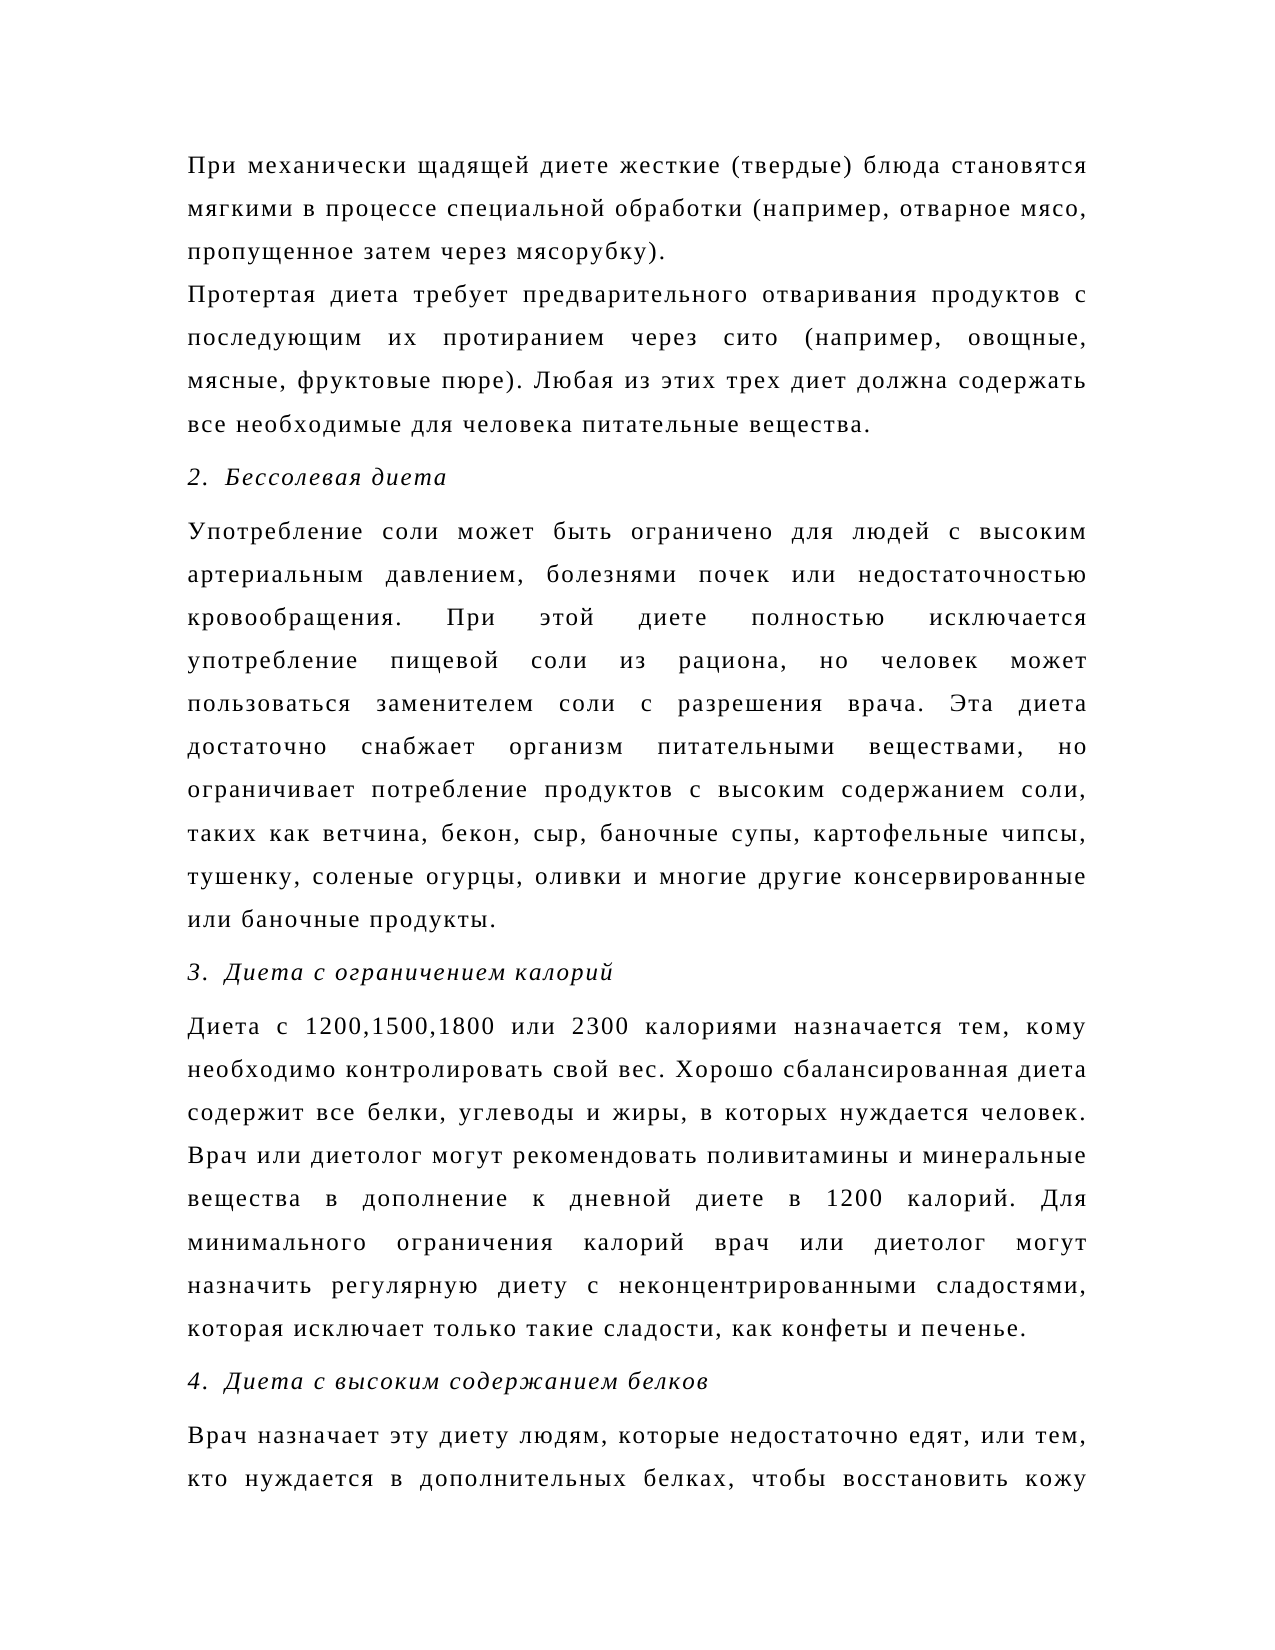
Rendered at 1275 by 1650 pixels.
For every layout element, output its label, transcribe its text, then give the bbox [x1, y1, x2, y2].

text При механически щадящей диете жесткие (твердые) блюда становятся мягкими в процессе специальной обработки (например, отварное мясо, пропущенное затем через мясорубку). [187, 150, 1087, 265]
list Бессолевая диета [187, 462, 1087, 491]
text Протертая диета требует предварительного отваривания продуктов с последующим их протиранием через сито (например, овощные, мясные, фруктовые пюре). Любая из этих трех диет должна содержать все необходимые для человека питательные вещества. [187, 279, 1087, 437]
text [187, 1420, 1087, 1492]
list Диета с высоким содержанием белков [187, 1366, 1087, 1395]
text Диета с 1200,1500,1800 или 2300 калориями назначается тем, кому необходимо контролировать свой вес. Хорошо сбалансированная диета содержит все белки, углеводы и жиры, в которых нуждается человек. Врач или диетолог могут рекомендовать поливитамины и минеральные вещества в дополнение к дневной диете в 1200 калорий. Для минимального ограничения калорий врач или диетолог могут назначить регулярную диету с неконцентрированными сладостями, которая исключает только такие сладости, как конфеты и печенье. [187, 1011, 1087, 1342]
text Употребление соли может быть ограничено для людей с высоким артериальным давлением, болезнями почек или недостаточностью кровообращения. При этой диете полностью исключается употребление пищевой соли из рациона, но человек может пользоваться заменителем соли с разрешения врача. Эта диета достаточно снабжает организм питательными веществами, но ограничивает потребление продуктов с высоким содержанием соли, таких как ветчина, бекон, сыр, баночные супы, картофельные чипсы, тушенку, соленые огурцы, оливки и многие другие консервированные или баночные продукты. [187, 516, 1087, 933]
list Диета с ограничением калорий [187, 957, 1087, 986]
